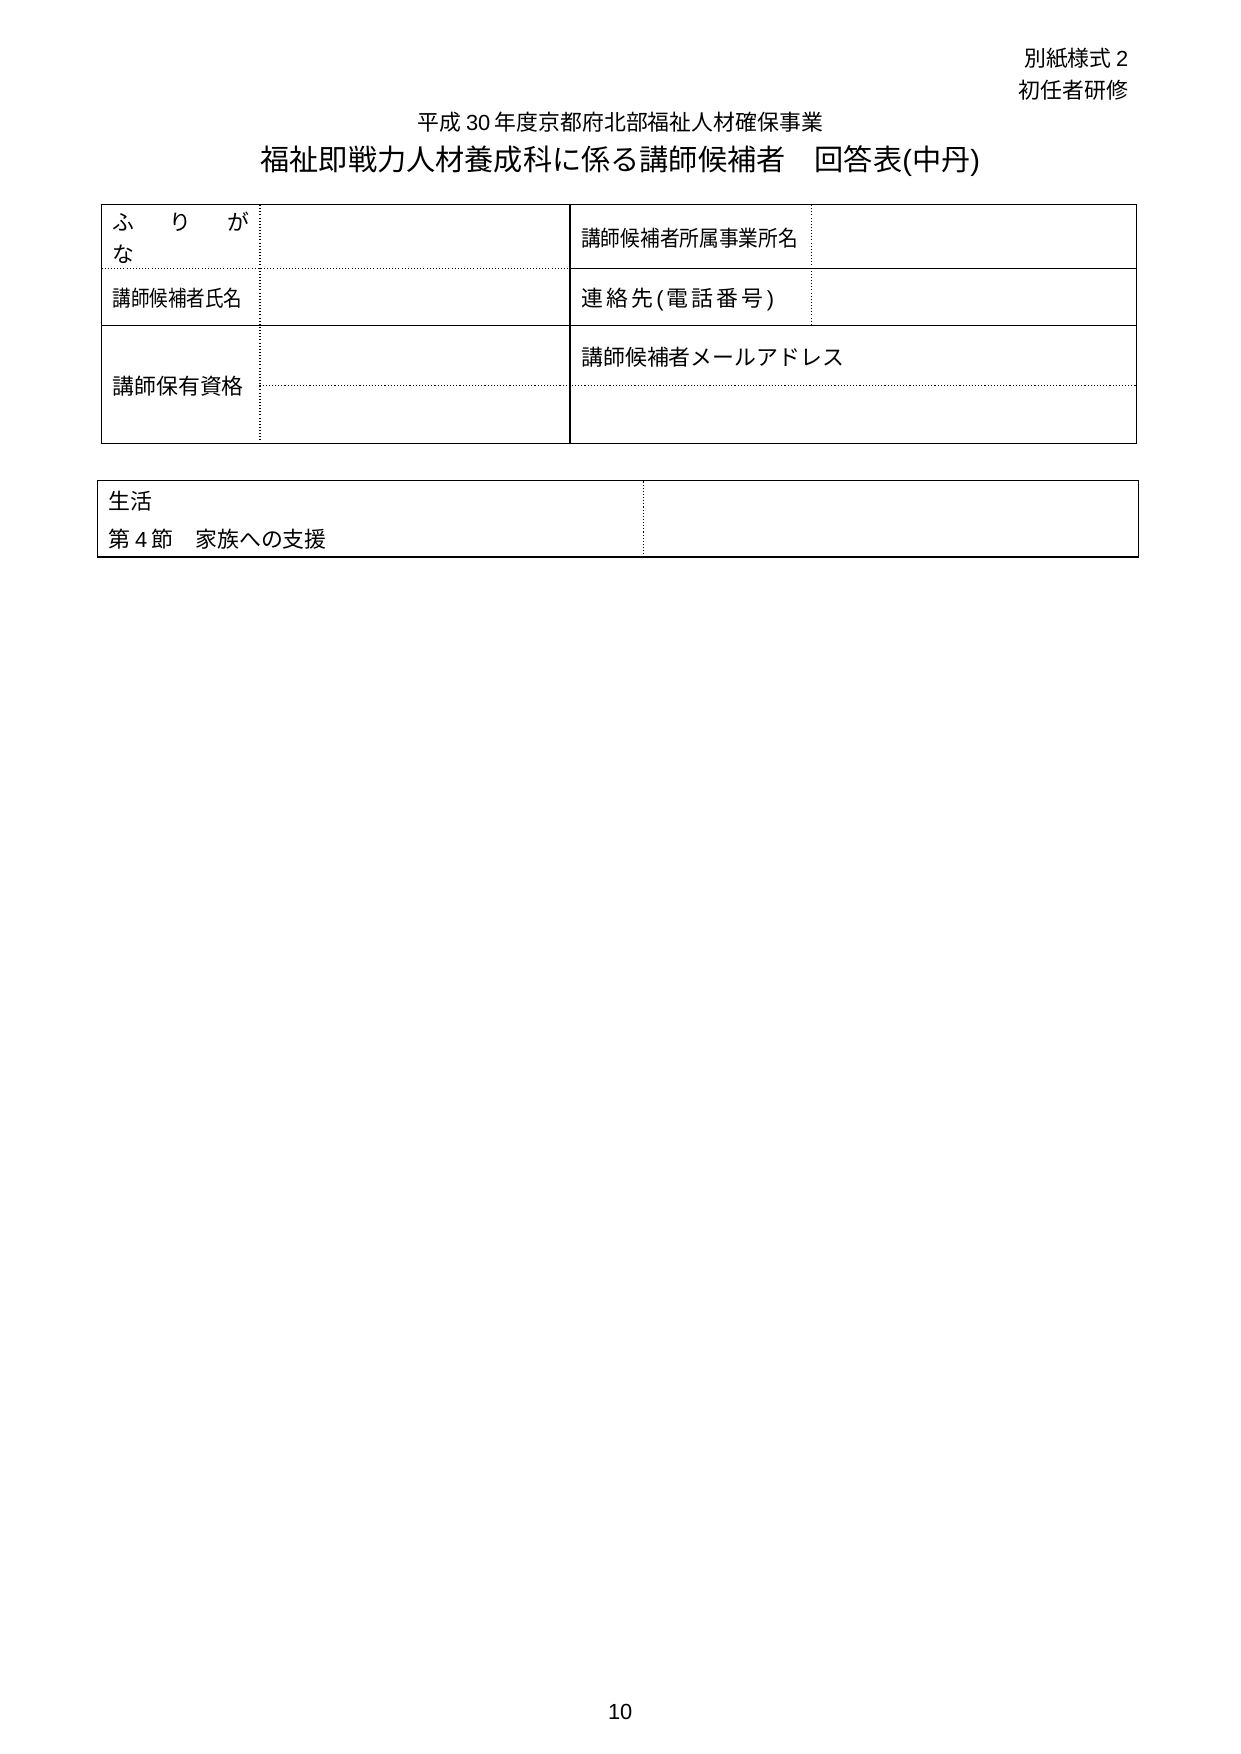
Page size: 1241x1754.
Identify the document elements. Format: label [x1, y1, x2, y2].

table_header [644, 481, 1138, 556]
table_header [98, 481, 644, 556]
